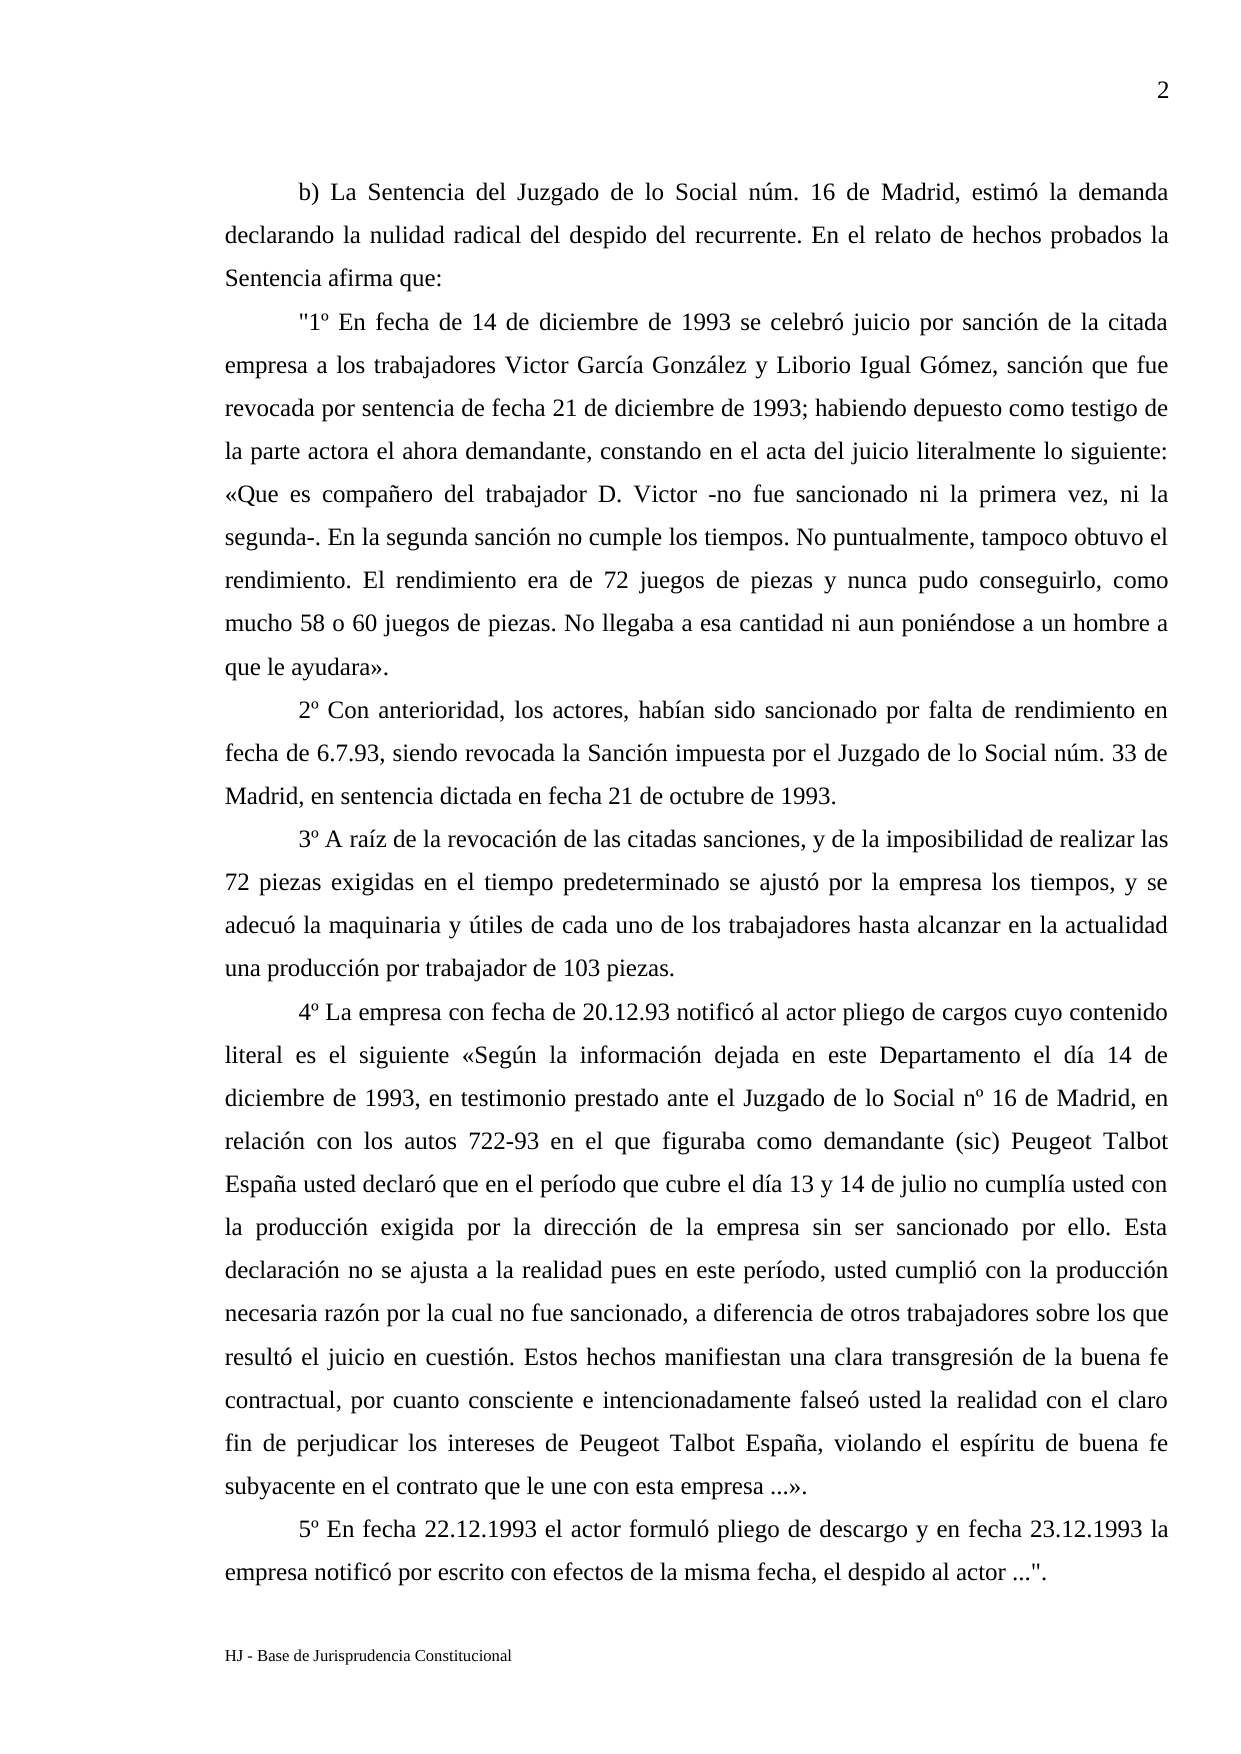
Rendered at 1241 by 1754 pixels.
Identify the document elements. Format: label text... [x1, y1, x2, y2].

text 4º La empresa con fecha de 20.12.93 notificó al actor pliego de cargos cuyo contenido literal es el siguiente «Según la información dejada en este Departamento el día 14 de diciembre de 1993, en testimonio prestado ante el Juzgado de lo Social nº 16 de Madrid, en relación con los autos 722-93 en el que figuraba como demandante (sic) Peugeot Talbot España usted declaró que en el período que cubre el día 13 y 14 de julio no cumplía usted con la producción exigida por la dirección de la empresa sin ser sancionado por ello. Esta declaración no se ajusta a la realidad pues en este período, usted cumplió con la producción necesaria razón por la cual no fue sancionado, a diferencia de otros trabajadores sobre los que resultó el juicio en cuestión. Estos hechos manifiestan una clara transgresión de la buena fe contractual, por cuanto consciente e intencionadamente falseó usted la realidad con el claro fin de perjudicar los intereses de Peugeot Talbot España, violando el espíritu de buena fe subyacente en el contrato que le une con esta empresa ...». [224, 997, 1169, 1500]
text 3º A raíz de la revocación de las citadas sanciones, y de la imposibilidad de realizar las 72 piezas exigidas en el tiempo predeterminado se ajustó por la empresa los tiempos, y se adecuó la maquinaria y útiles de cada uno de los trabajadores hasta alcanzar en la actualidad una producción por trabajador de 103 piezas. [224, 824, 1169, 982]
text 2º Con anterioridad, los actores, habían sido sancionado por falta de rendimiento en fecha de 6.7.93, siendo revocada la Sanción impuesta por el Juzgado de lo Social núm. 33 de Madrid, en sentencia dictada en fecha 21 de octubre de 1993. [224, 695, 1169, 810]
text 5º En fecha 22.12.1993 el actor formuló pliego de descargo y en fecha 23.12.1993 la empresa notificó por escrito con efectos de la misma fecha, el despido al actor ...". [224, 1514, 1169, 1586]
text b) La Sentencia del Juzgado de lo Social núm. 16 de Madrid, estimó la demanda declarando la nulidad radical del despido del recurrente. En el relato de hechos probados la Sentencia afirma que: [224, 177, 1169, 292]
text "1º En fecha de 14 de diciembre de 1993 se celebró juicio por sanción de la citada empresa a los trabajadores Victor García González y Liborio Igual Gómez, sanción que fue revocada por sentencia de fecha 21 de diciembre de 1993; habiendo depuesto como testigo de la parte actora el ahora demandante, constando en el acta del juicio literalmente lo siguiente: «Que es compañero del trabajador D. Victor -no fue sancionado ni la primera vez, ni la segunda-. En la segunda sanción no cumple los tiempos. No puntualmente, tampoco obtuvo el rendimiento. El rendimiento era de 72 juegos de piezas y nunca pudo conseguirlo, como mucho 58 o 60 juegos de piezas. No llegaba a esa cantidad ni aun poniéndose a un hombre a que le ayudara». [224, 307, 1169, 680]
